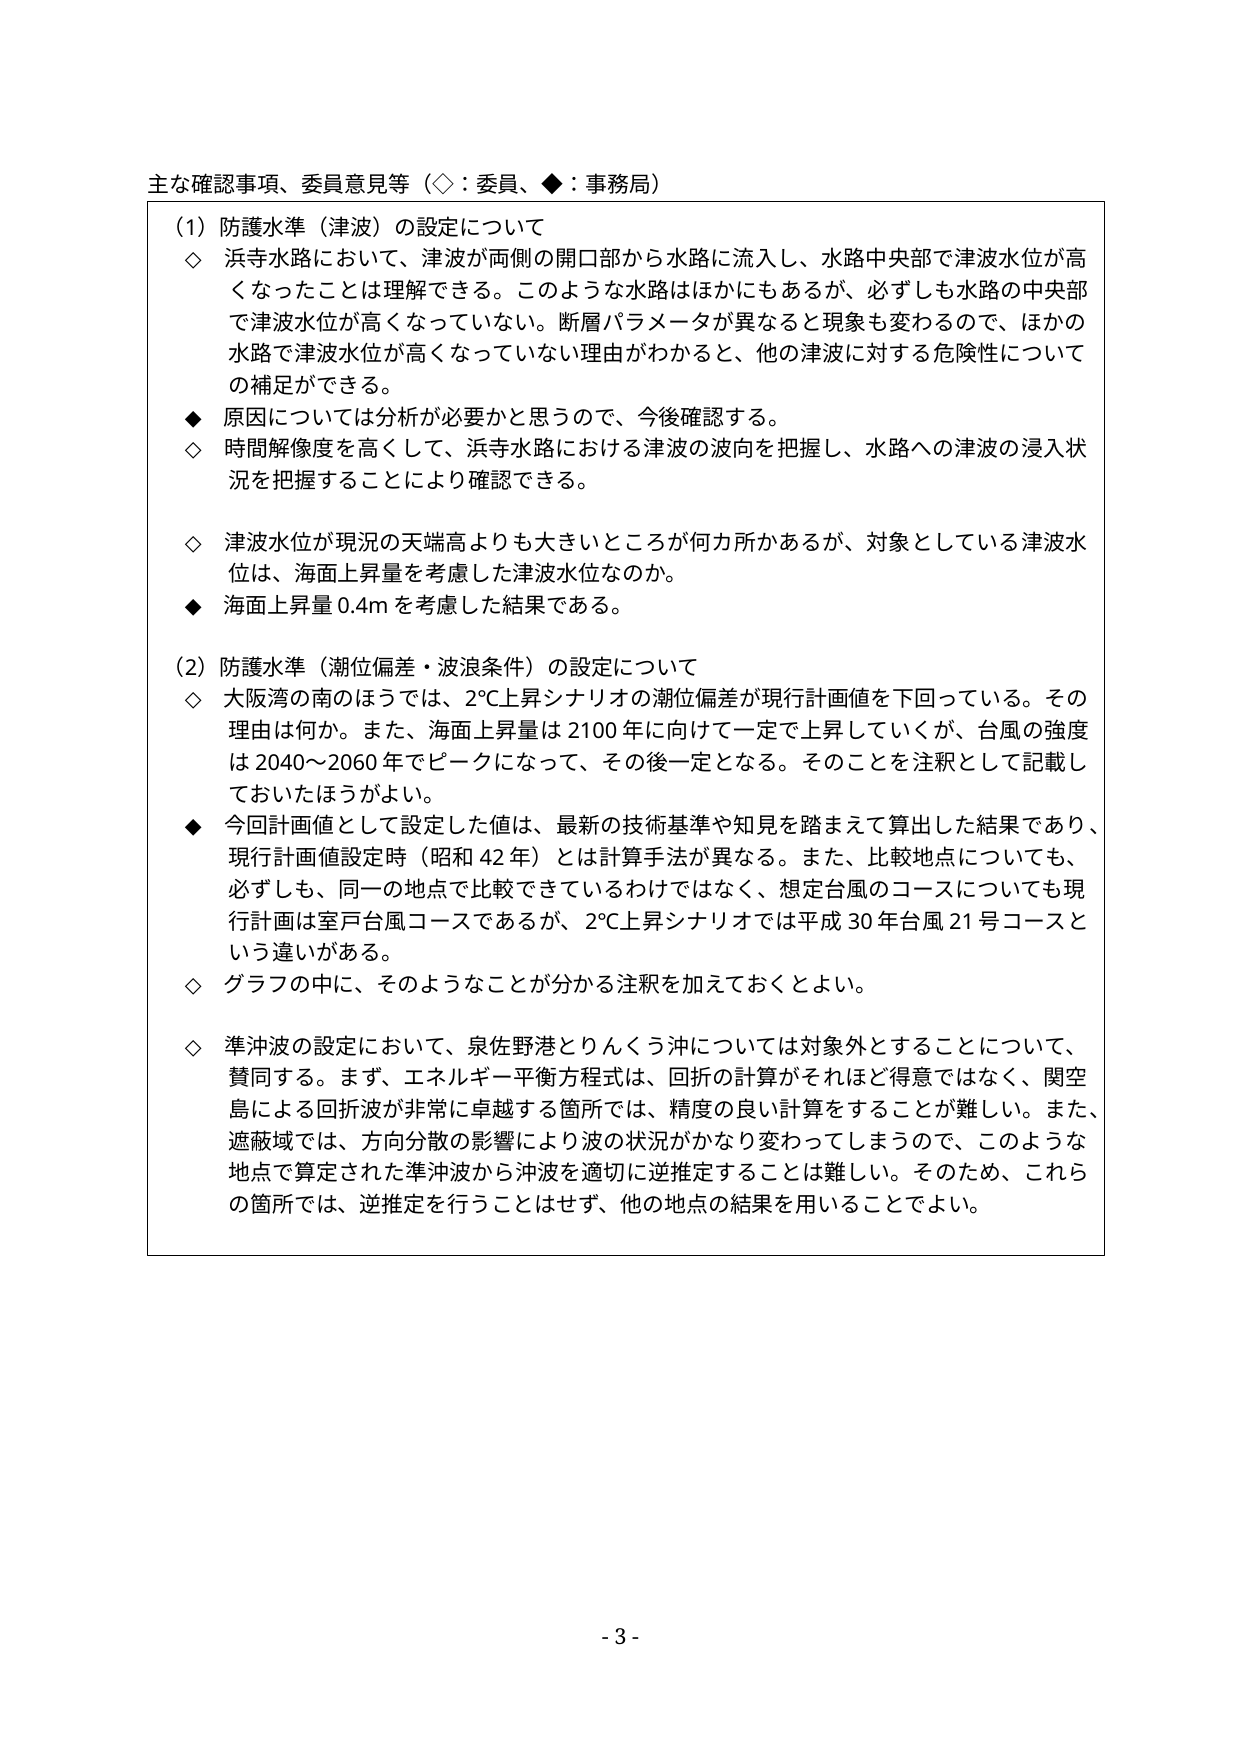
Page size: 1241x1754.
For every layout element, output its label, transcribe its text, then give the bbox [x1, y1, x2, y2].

text 主な確認事項、委員意見等（◇：委員、◆：事務局） [148, 164, 1092, 201]
